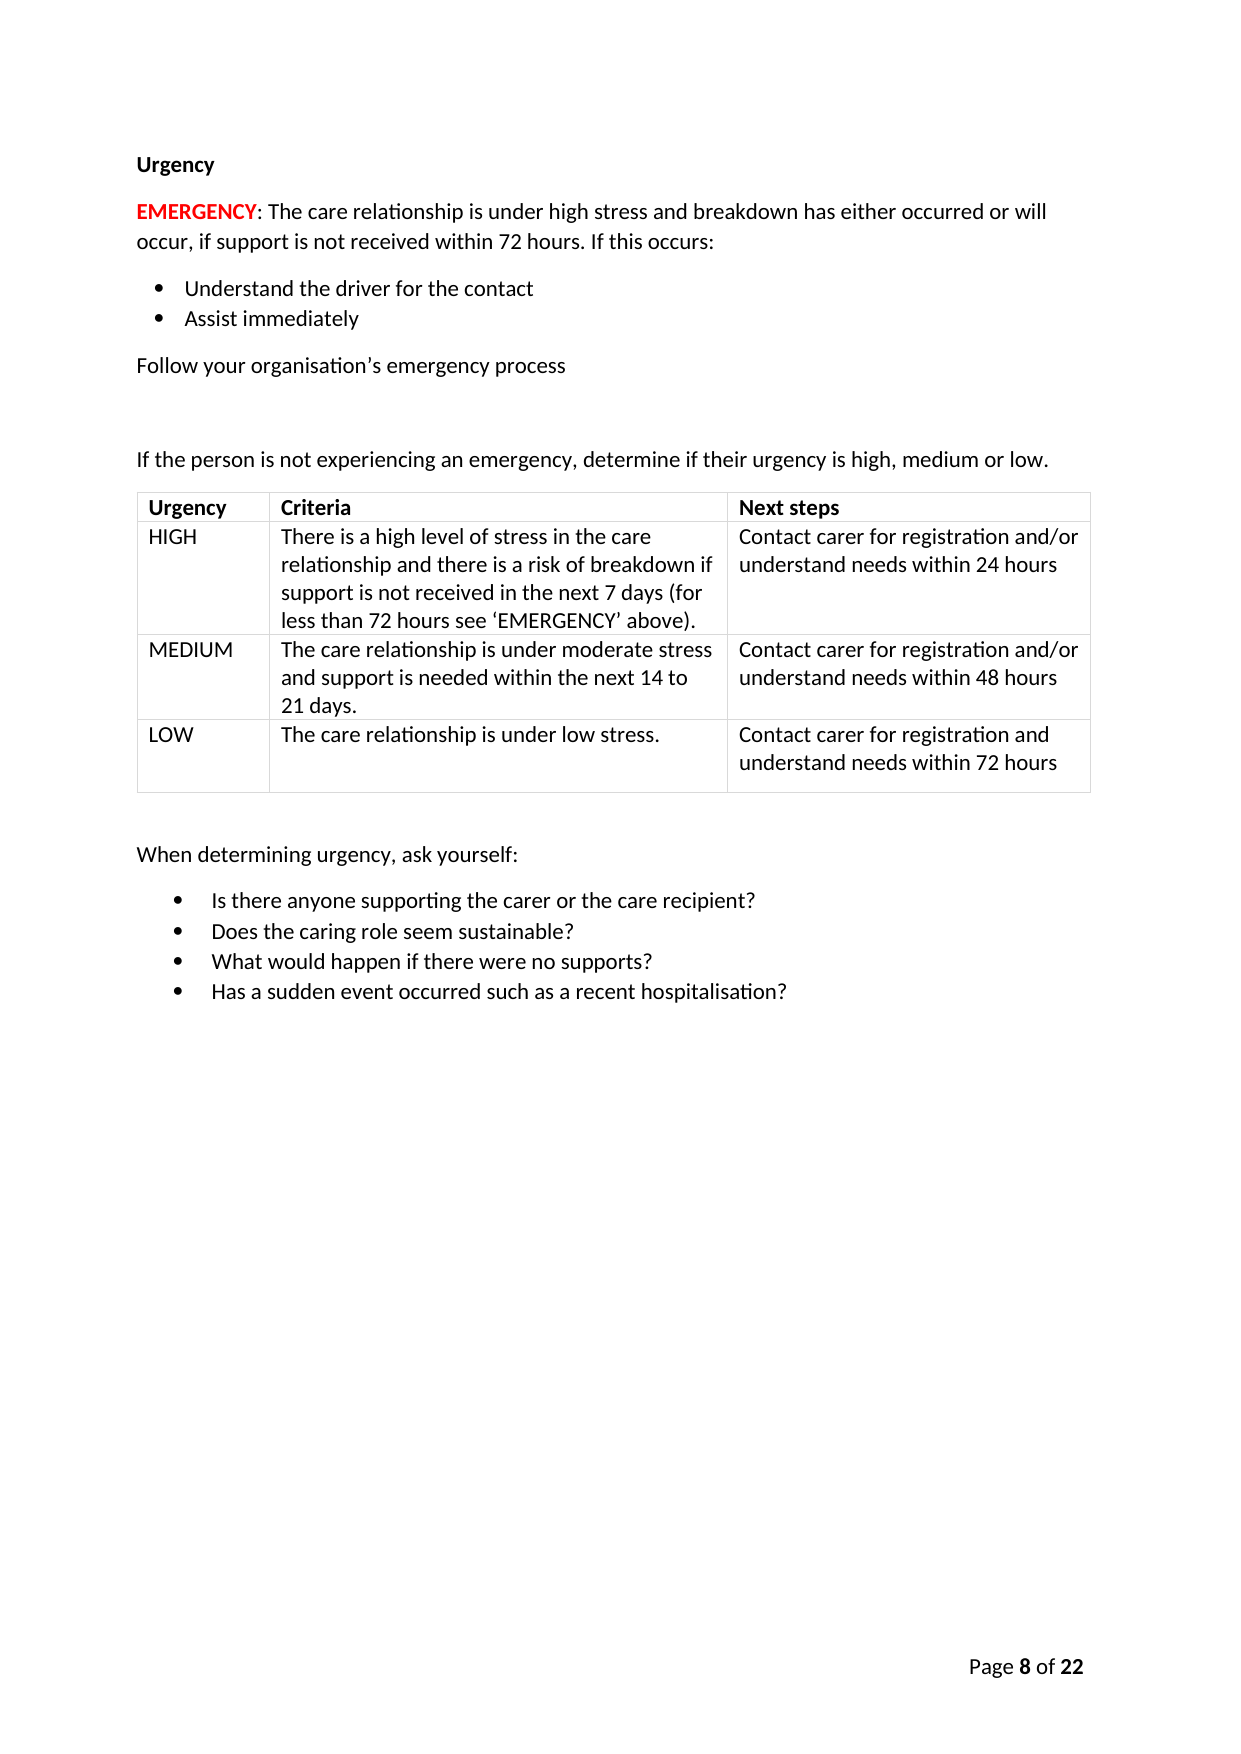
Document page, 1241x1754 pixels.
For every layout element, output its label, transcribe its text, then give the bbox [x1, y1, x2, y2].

text Urgency [136, 150, 1090, 178]
list Has a sudden event occurred such as a recent hospitalisation? [174, 977, 1090, 1005]
table_cell MEDIUM [138, 635, 269, 719]
table_header Next steps [728, 493, 1090, 521]
table_cell HIGH [138, 522, 269, 634]
table_cell The care relationship is under low stress. [270, 720, 727, 792]
table_header Criteria [270, 493, 727, 521]
table_cell Contact carer for registration and/or understand needs within 24 hours [728, 522, 1090, 634]
text Follow your organisation’s emergency process [136, 351, 1090, 379]
table_header Urgency [138, 493, 269, 521]
list What would happen if there were no supports? [174, 947, 1090, 975]
table_cell Contact carer for registration and understand needs within 72 hours [728, 720, 1090, 792]
text If the person is not experiencing an emergency, determine if their urgency is high, medium or low. [136, 445, 1090, 473]
text EMERGENCY: The care relationship is under high stress and breakdown has either occurred or will occur, if support is not received within 72 hours. If this occurs: [136, 197, 1090, 255]
list Does the caring role seem sustainable? [174, 917, 1090, 945]
table_cell There is a high level of stress in the care relationship and there is a risk of breakdown if support is not received in the next 7 days (for less than 72 hours see ‘EMERGENCY’ above). [270, 522, 727, 634]
text When determining urgency, ask yourself: [136, 840, 1090, 868]
list Understand the driver for the contact [155, 274, 1090, 302]
list Is there anyone supporting the carer or the care recipient? [174, 887, 1090, 915]
table_cell LOW [138, 720, 269, 792]
table_cell The care relationship is under moderate stress and support is needed within the next 14 to 21 days. [270, 635, 727, 719]
list Assist immediately [155, 304, 1090, 332]
table_cell Contact carer for registration and/or understand needs within 48 hours [728, 635, 1090, 719]
